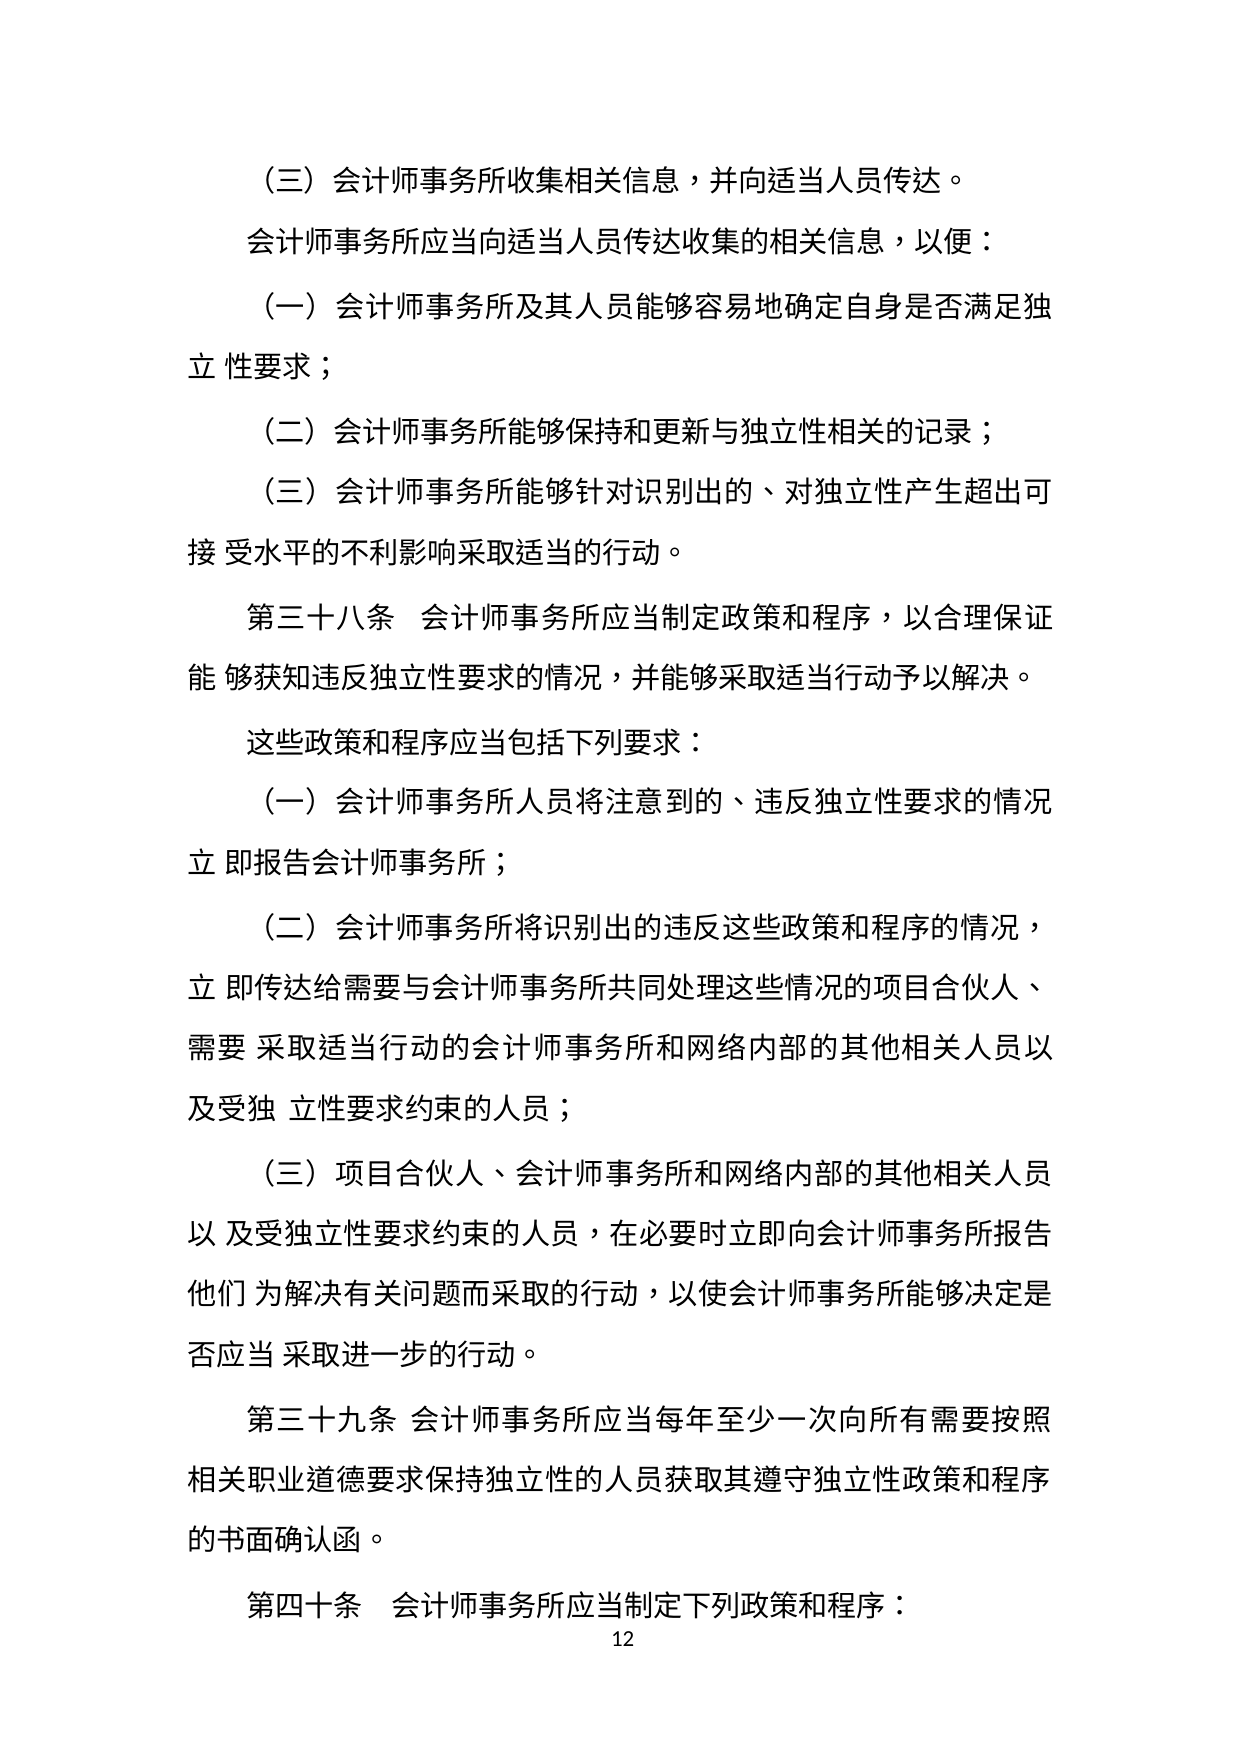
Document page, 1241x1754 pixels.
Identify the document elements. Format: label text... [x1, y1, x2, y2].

text 第四十条 会计师事务所应当制定下列政策和程序： [246, 1585, 1065, 1625]
text 第三十八条 会计师事务所应当制定政策和程序，以合理保证能 够获知违反独立性要求的情况，并能够采取适当行动予以解决。 [187, 597, 1053, 697]
text （一）会计师事务所及其人员能够容易地确定自身是否满足独立 性要求； [187, 286, 1053, 386]
text （二）会计师事务所将识别出的违反这些政策和程序的情况，立 即传达给需要与会计师事务所共同处理这些情况的项目合伙人、需要 采取适当行动的会计师事务所和网络内部的其他相关人员以及受独 立性要求约束的人员； [187, 907, 1054, 1128]
text 这些政策和程序应当包括下列要求： [246, 722, 1065, 762]
text （二）会计师事务所能够保持和更新与独立性相关的记录； [246, 412, 1065, 451]
text （三）会计师事务所能够针对识别出的、对独立性产生超出可接 受水平的不利影响采取适当的行动。 [187, 472, 1053, 572]
text （一）会计师事务所人员将注意到的、违反独立性要求的情况立 即报告会计师事务所； [187, 782, 1053, 882]
text （三）会计师事务所收集相关信息，并向适当人员传达。 会计师事务所应当向适当人员传达收集的相关信息，以便： [246, 161, 1004, 261]
text 第三十九条 会计师事务所应当每年至少一次向所有需要按照 相关职业道德要求保持独立性的人员获取其遵守独立性政策和程序 的书面确认函。 [187, 1399, 1053, 1559]
text （三）项目合伙人、会计师事务所和网络内部的其他相关人员以 及受独立性要求约束的人员，在必要时立即向会计师事务所报告他们 为解决有关问题而采取的行动，以使会计师事务所能够决定是否应当 采取进一步的行动。 [187, 1153, 1053, 1373]
